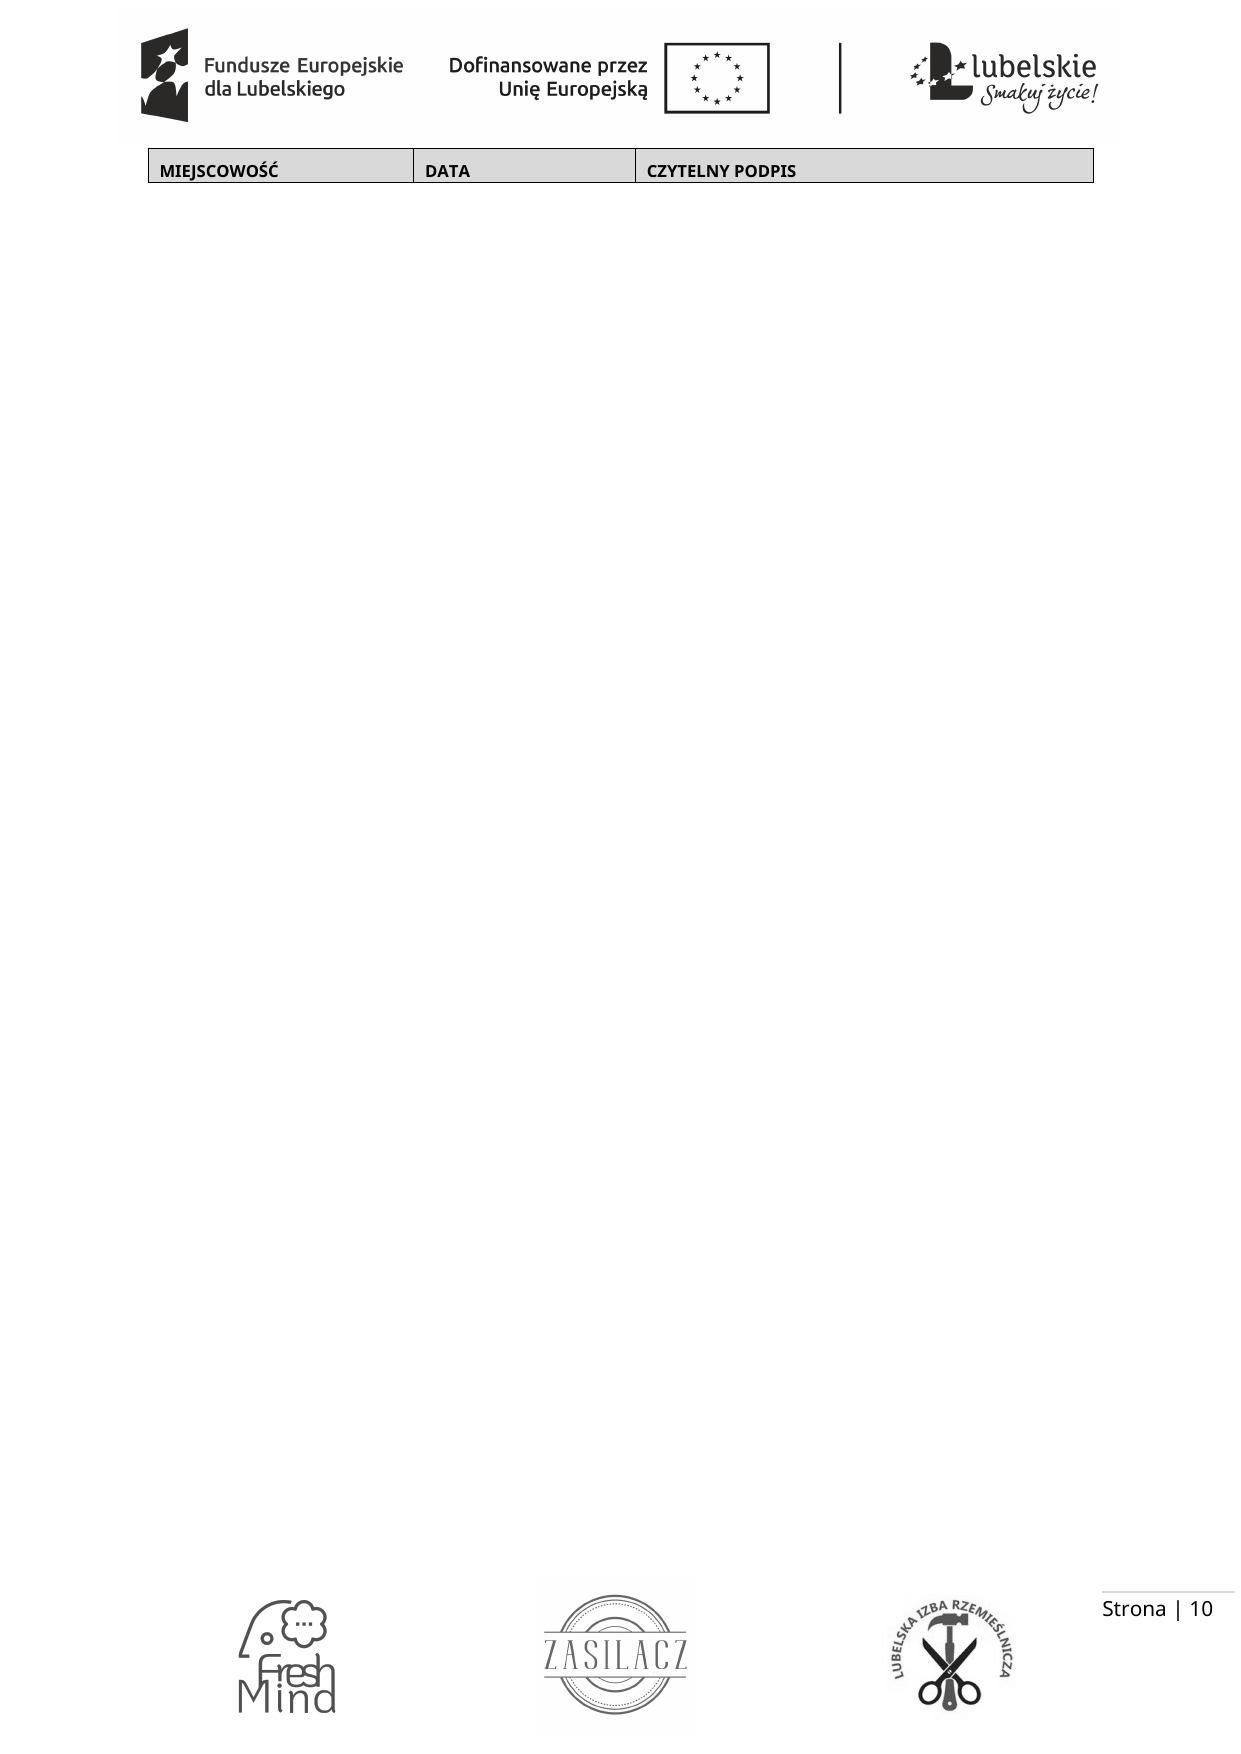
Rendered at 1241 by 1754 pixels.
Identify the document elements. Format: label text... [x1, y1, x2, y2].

table_cell CZYTELNY PODPIS [636, 149, 1093, 182]
picture [116, 4, 1121, 146]
picture [535, 1574, 695, 1735]
table_cell DATA [414, 149, 635, 182]
table_cell MIEJSCOWOŚĆ [149, 149, 413, 182]
